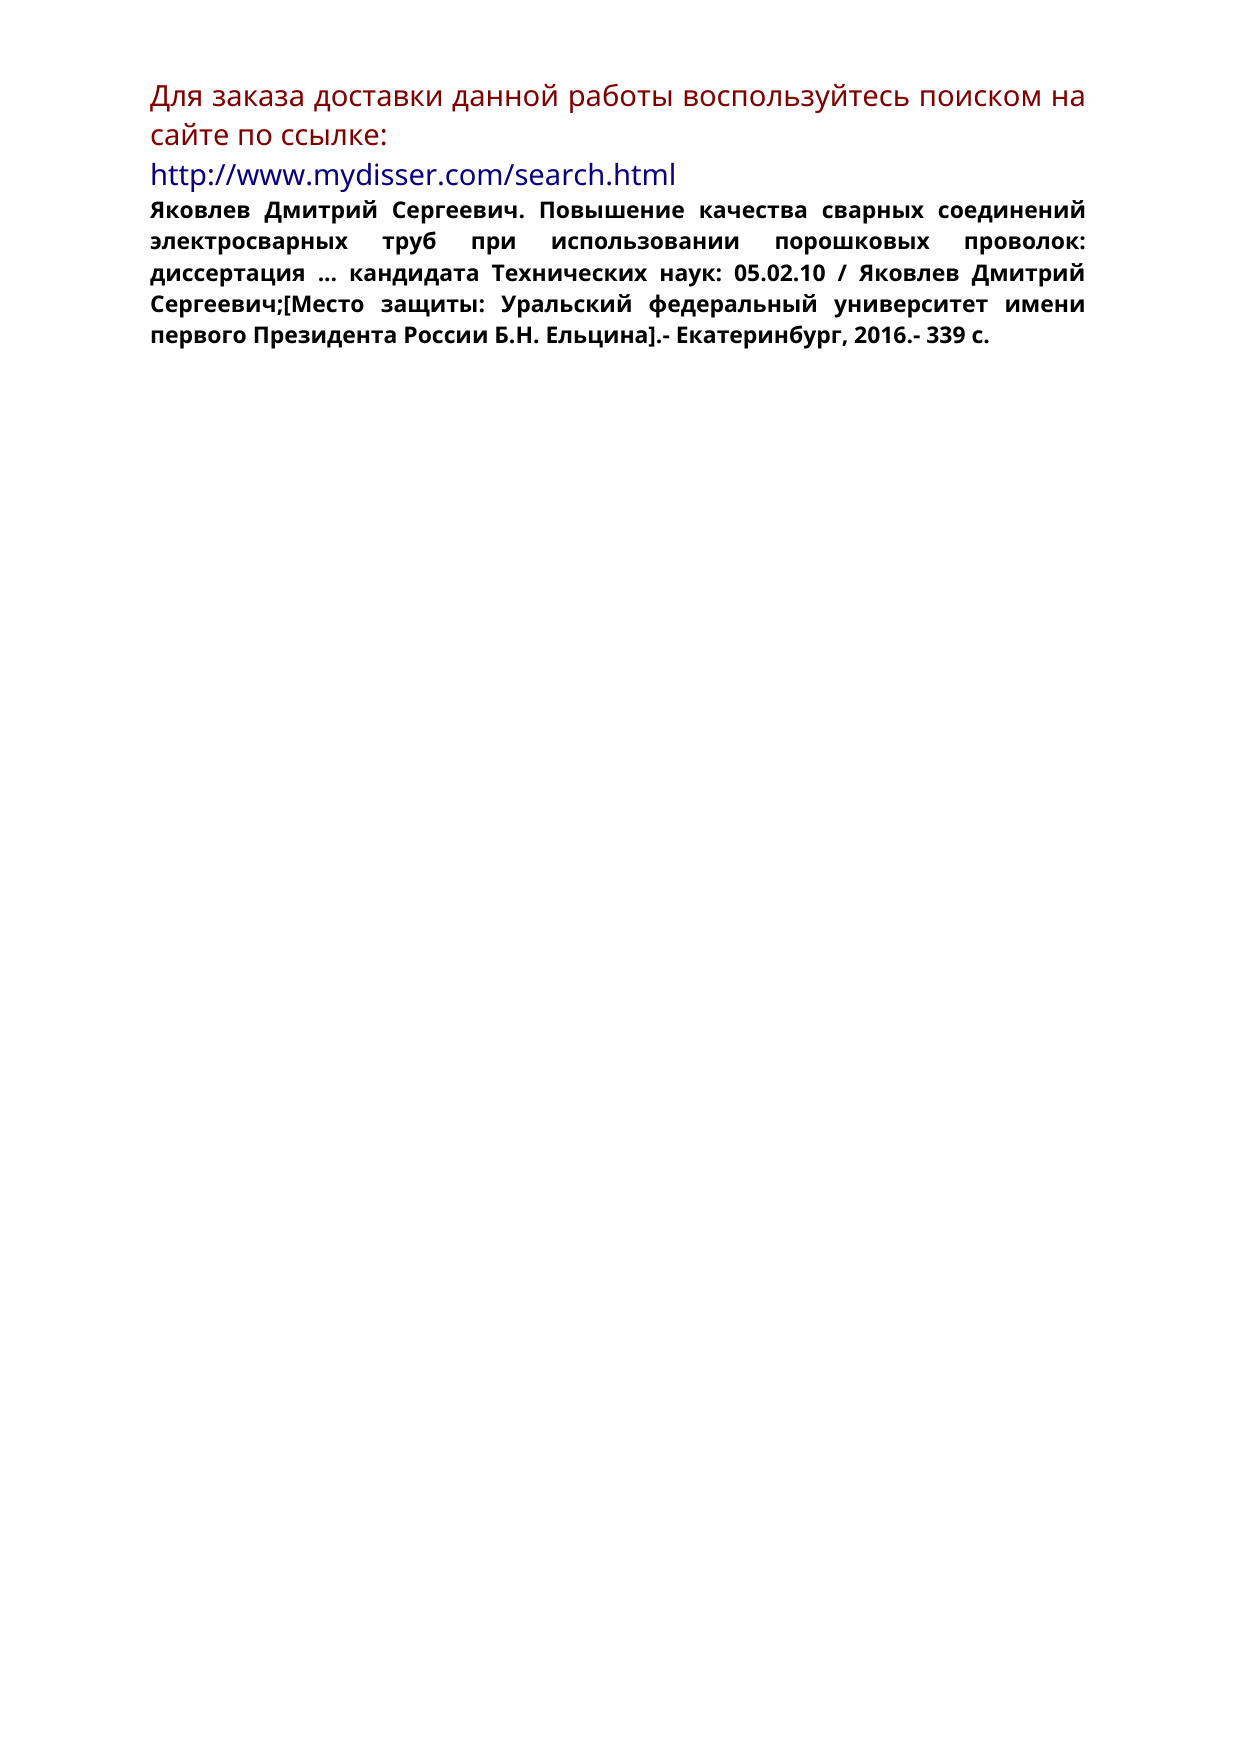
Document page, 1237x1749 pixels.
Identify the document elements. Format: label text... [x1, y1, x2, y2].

text Яковлев Дмитрий Сергеевич. Повышение качества сварных соединений электросварных труб при использовании порошковых проволок: диссертация ... кандидата Технических наук: 05.02.10 / Яковлев Дмитрий Сергеевич;[Место защиты: Уральский федеральный университет имени первого Президента России Б.Н. Ельцина].- Екатеринбург, 2016.- 339 с. [150, 194, 1086, 350]
